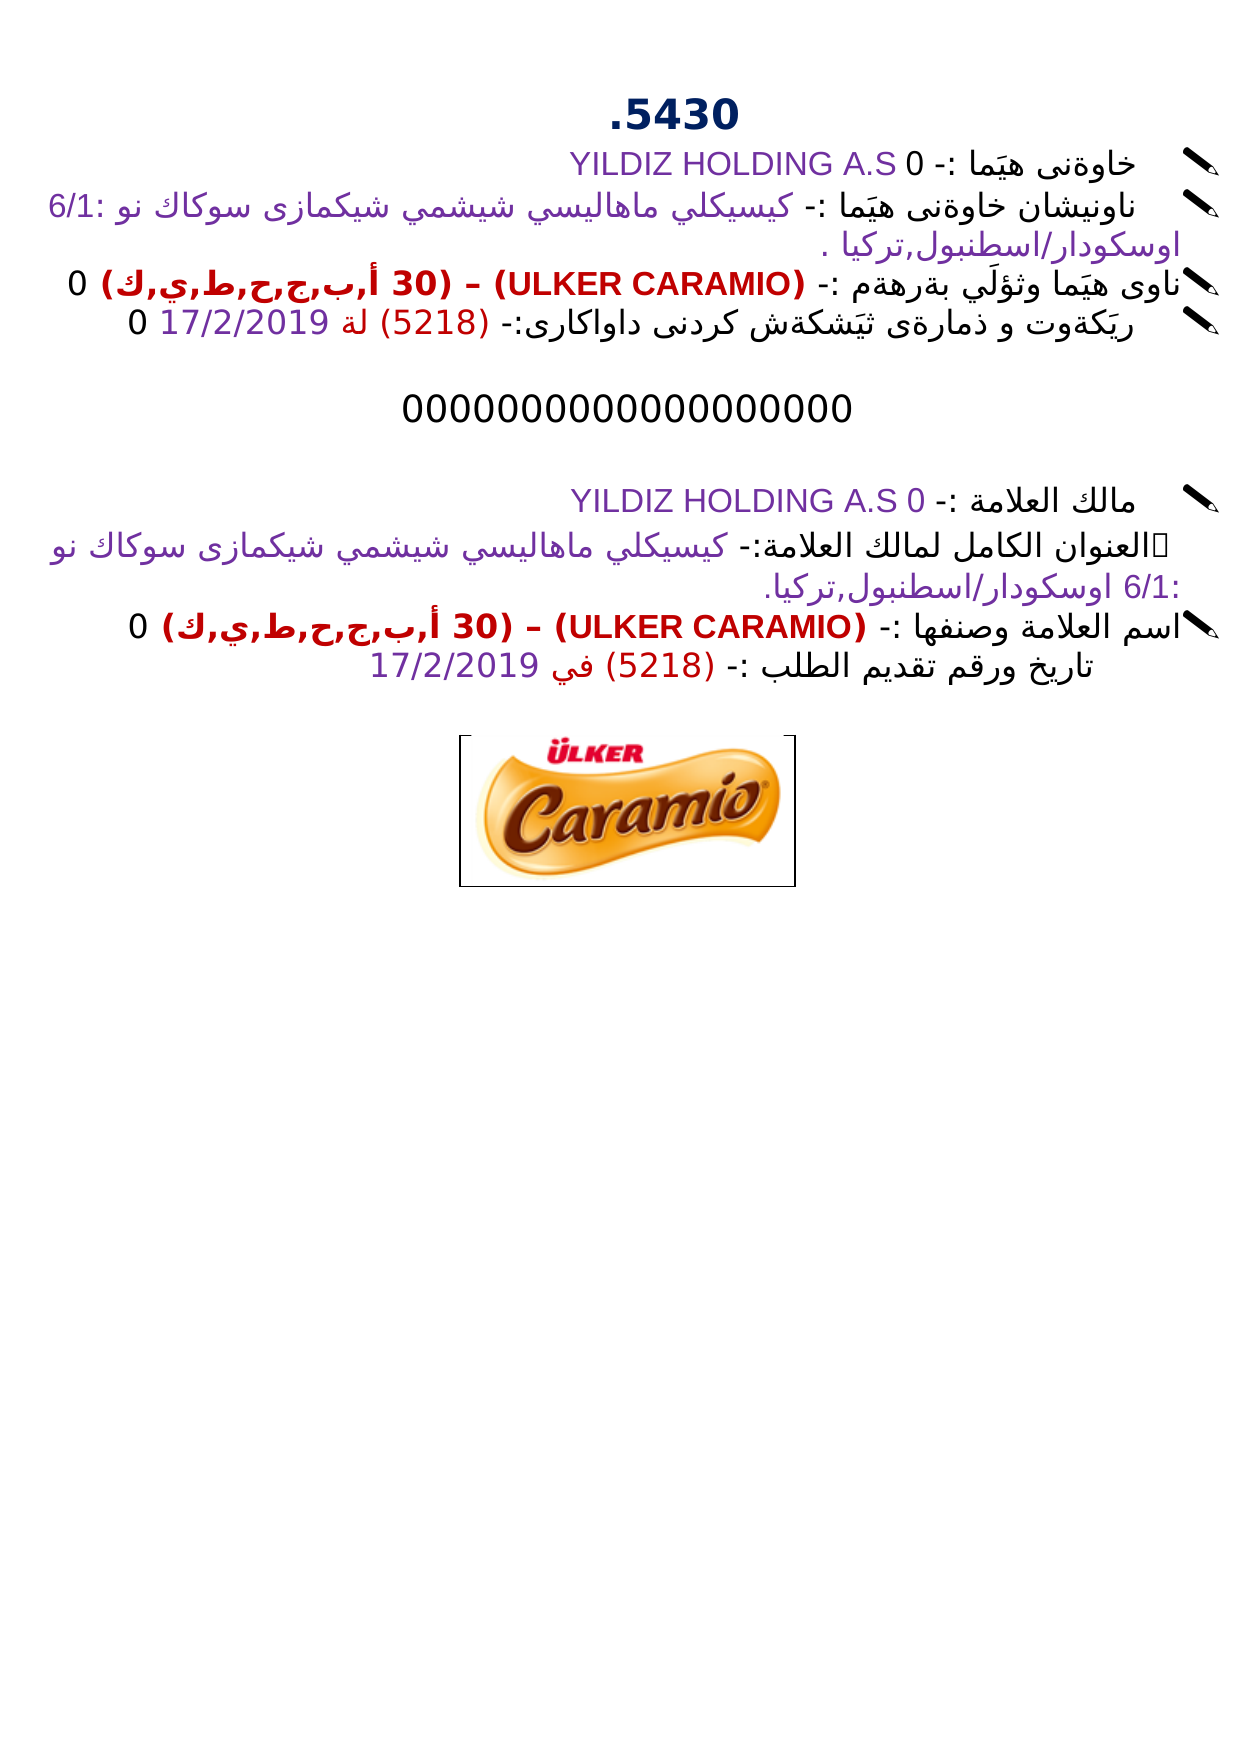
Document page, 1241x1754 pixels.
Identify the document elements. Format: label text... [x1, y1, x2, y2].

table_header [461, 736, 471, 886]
text تاريخ ورقم تقديم الطلب :- (5218) في 17/2/2019 [44, 646, 1211, 685]
list ناونيشان خاوةنى هيَما :- كيسيكلي ماهاليسي شيشمي شيكمازى سوكاك نو :6/1 اوسكودار/اسطنبول,تركيا . [44, 186, 1181, 264]
picture [471, 735, 784, 886]
text 0000000000000000000 [44, 388, 1211, 431]
list ناوى هيَما وثؤلَي بةرهةم :- (ULKER CARAMIO) – (30 أ,ب,ج,ح,ط,ي,ك) 0 [44, 264, 1181, 303]
list خاوةنى هيَما :- YILDIZ HOLDING A.S 0 [44, 140, 1181, 186]
list اسم العلامة وصنفها :- (ULKER CARAMIO) – (30 أ,ب,ج,ح,ط,ي,ك) 0 [44, 607, 1181, 646]
text العنوان الكامل لمالك العلامة:- كيسيكلي ماهاليسي شيشمي شيكمازى سوكاك نو :6/1 اوسكودار/اسطنبول,تركيا. [44, 522, 1181, 607]
list مالك العلامة :- YILDIZ HOLDING A.S 0 [44, 477, 1181, 522]
list ريَكةوت و ذمارةى ثيَشكةش كردنى داواكارى:- (5218) لة 17/2/2019 0 [44, 303, 1181, 342]
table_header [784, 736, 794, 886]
